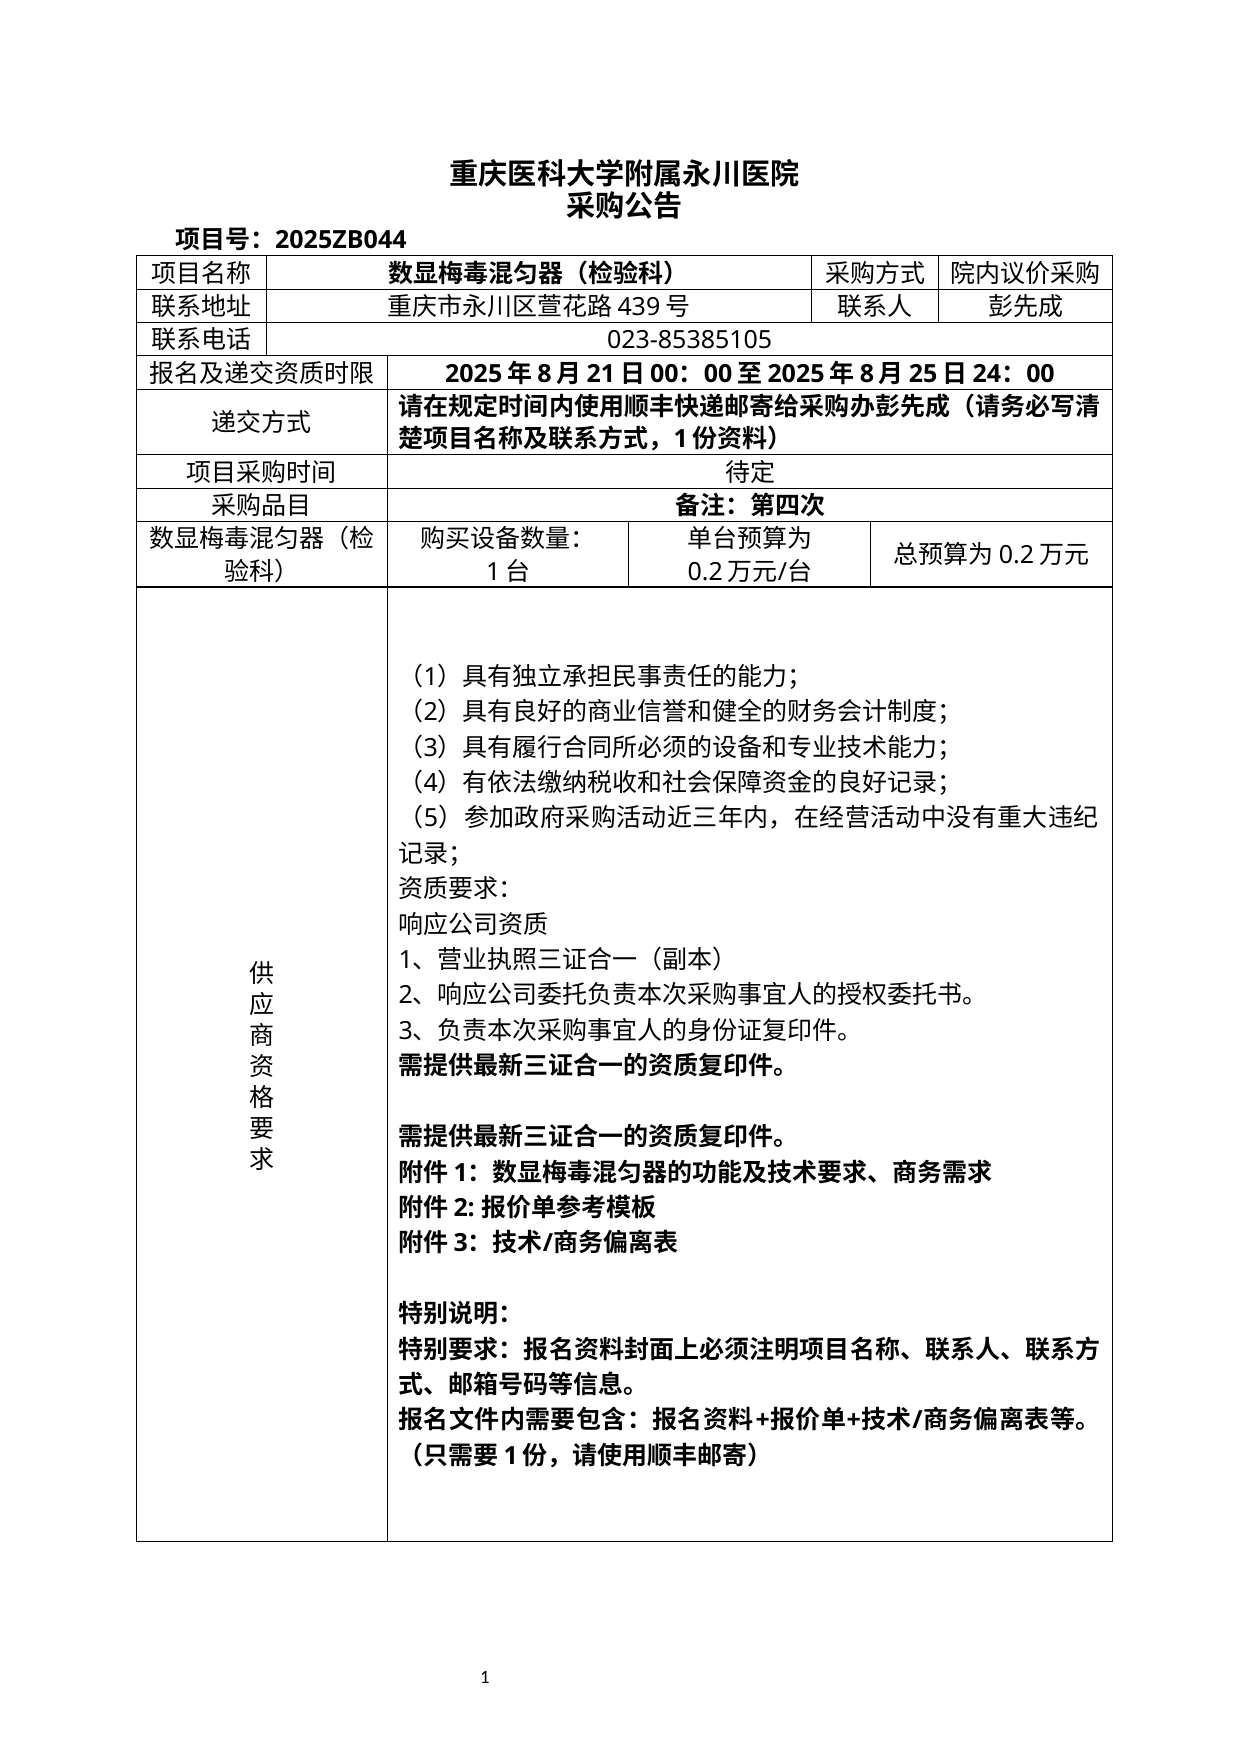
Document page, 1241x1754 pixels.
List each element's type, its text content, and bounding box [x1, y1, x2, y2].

table_cell 请在规定时间内使用顺丰快递邮寄给采购办彭先成（请务必写清楚项目名称及联系方式，1份资料） [388, 390, 1112, 454]
table_cell 联系人 [812, 290, 938, 322]
table_cell 联系地址 [137, 290, 266, 322]
table_cell （1）具有独立承担民事责任的能力； （2）具有良好的商业信誉和健全的财务会计制度； （3）具有履行合同所必须的设备和专业技术能力； （4）有依法缴纳税收和社会保障资金的良好记录； （5）参加政府采购活动近三年内，在经营活动中没有重大违纪记录； 资质要求： 响应公司资质 1、营业执照三证合一（副本） 2、响应公司委托负责本次采购事宜人的授权委托书。 3、负责本次采购事宜人的身份证复印件。 需提供最新三证合一的资质复印件。 需提供最新三证合一的资质复印件。 附件1：数显梅毒混匀器的功能及技术要求、商务需求 附件2: 报价单参考模板 附件3：技术/商务偏离表 特别说明： 特别要求：报名资料封面上必须注明项目名称、联系人、联系方式、邮箱号码等信息。 报名文件内需要包含：报名资料+报价单+技术/商务偏离表等。（只需要1份，请使用顺丰邮寄） [388, 588, 1112, 1541]
text 重庆医科大学附属永川医院 [175, 158, 1073, 191]
table_cell 数显梅毒混匀器（检验科） [137, 522, 387, 586]
table_cell 购买设备数量： 1台 [388, 522, 628, 586]
table_cell 采购品目 [137, 489, 387, 521]
table_cell 彭先成 [939, 290, 1112, 322]
table_header 采购方式 [812, 256, 938, 288]
table_cell 备注：第四次 [388, 489, 1112, 521]
table_header 项目名称 [137, 256, 266, 288]
table_cell 单台预算为 0.2万元/台 [629, 522, 870, 586]
text 采购公告 [175, 191, 1073, 223]
table_header 数显梅毒混匀器（检验科） [267, 256, 811, 288]
text 项目号：2025ZB044 [175, 223, 1073, 255]
table_cell 重庆市永川区萱花路439号 [267, 290, 811, 322]
table_cell 023-85385105 [267, 323, 1112, 355]
table_cell 递交方式 [137, 390, 387, 454]
table_cell 待定 [388, 455, 1112, 487]
table_cell 项目采购时间 [137, 455, 387, 487]
table_cell 联系电话 [137, 323, 266, 355]
table_header 院内议价采购 [939, 256, 1112, 288]
table_cell 2025年8月21日00：00至2025年8月25日24：00 [388, 356, 1112, 388]
table_cell 总预算为0.2万元 [871, 522, 1112, 586]
table_cell 报名及递交资质时限 [137, 356, 387, 388]
table_cell 供 应 商 资 格 要 求 [137, 588, 387, 1541]
